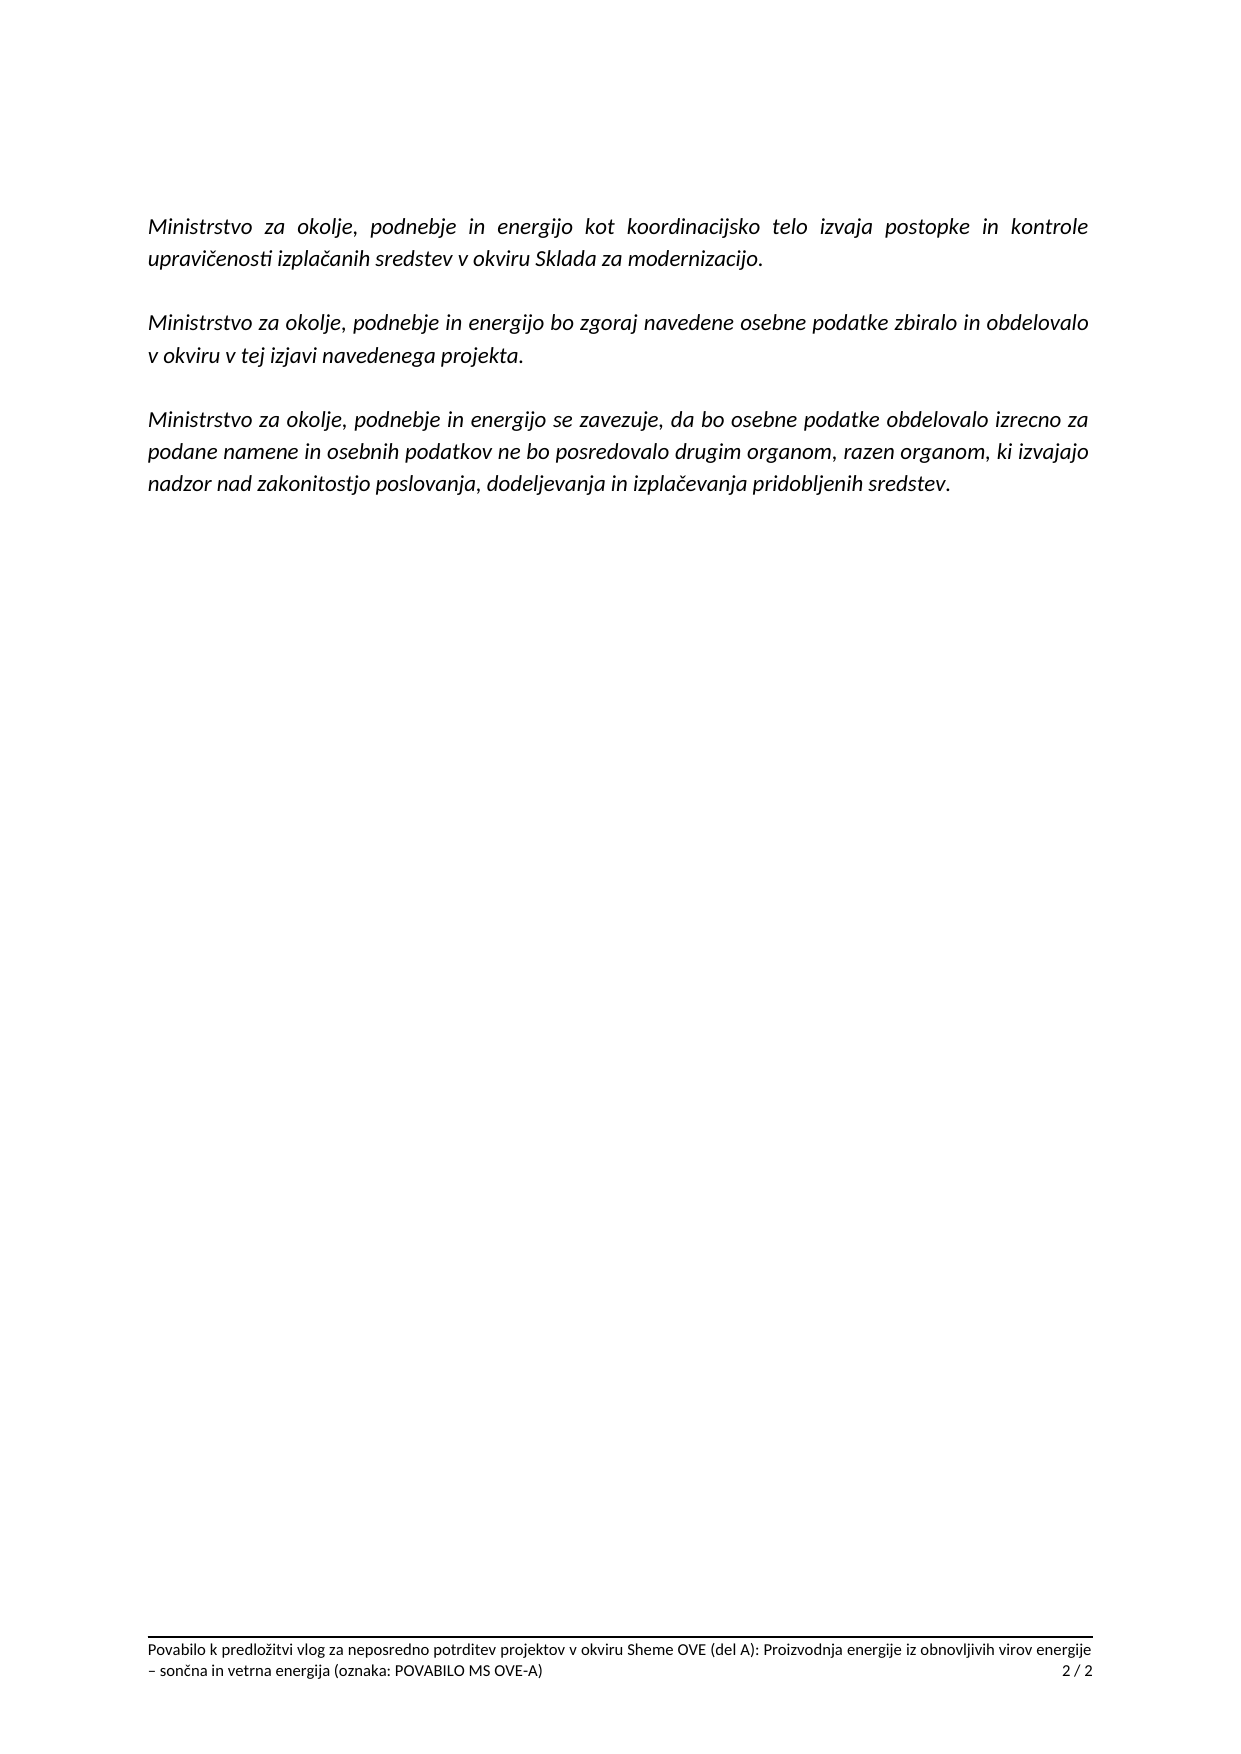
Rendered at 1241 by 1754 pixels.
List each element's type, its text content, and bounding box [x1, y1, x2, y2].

text Ministrstvo za okolje, podnebje in energijo kot koordinacijsko telo izvaja postopke in kontrole upravičenosti izplačanih sredstev v okviru Sklada za modernizacijo. [148, 212, 1093, 272]
text Ministrstvo za okolje, podnebje in energijo bo zgoraj navedene osebne podatke zbiralo in obdelovalo v okviru v tej izjavi navedenega projekta. [148, 308, 1093, 369]
text Ministrstvo za okolje, podnebje in energijo se zavezuje, da bo osebne podatke obdelovalo izrecno za podane namene in osebnih podatkov ne bo posredovalo drugim organom, razen organom, ki izvajajo nadzor nad zakonitostjo poslovanja, dodeljevanja in izplačevanja pridobljenih sredstev. [148, 405, 1093, 497]
